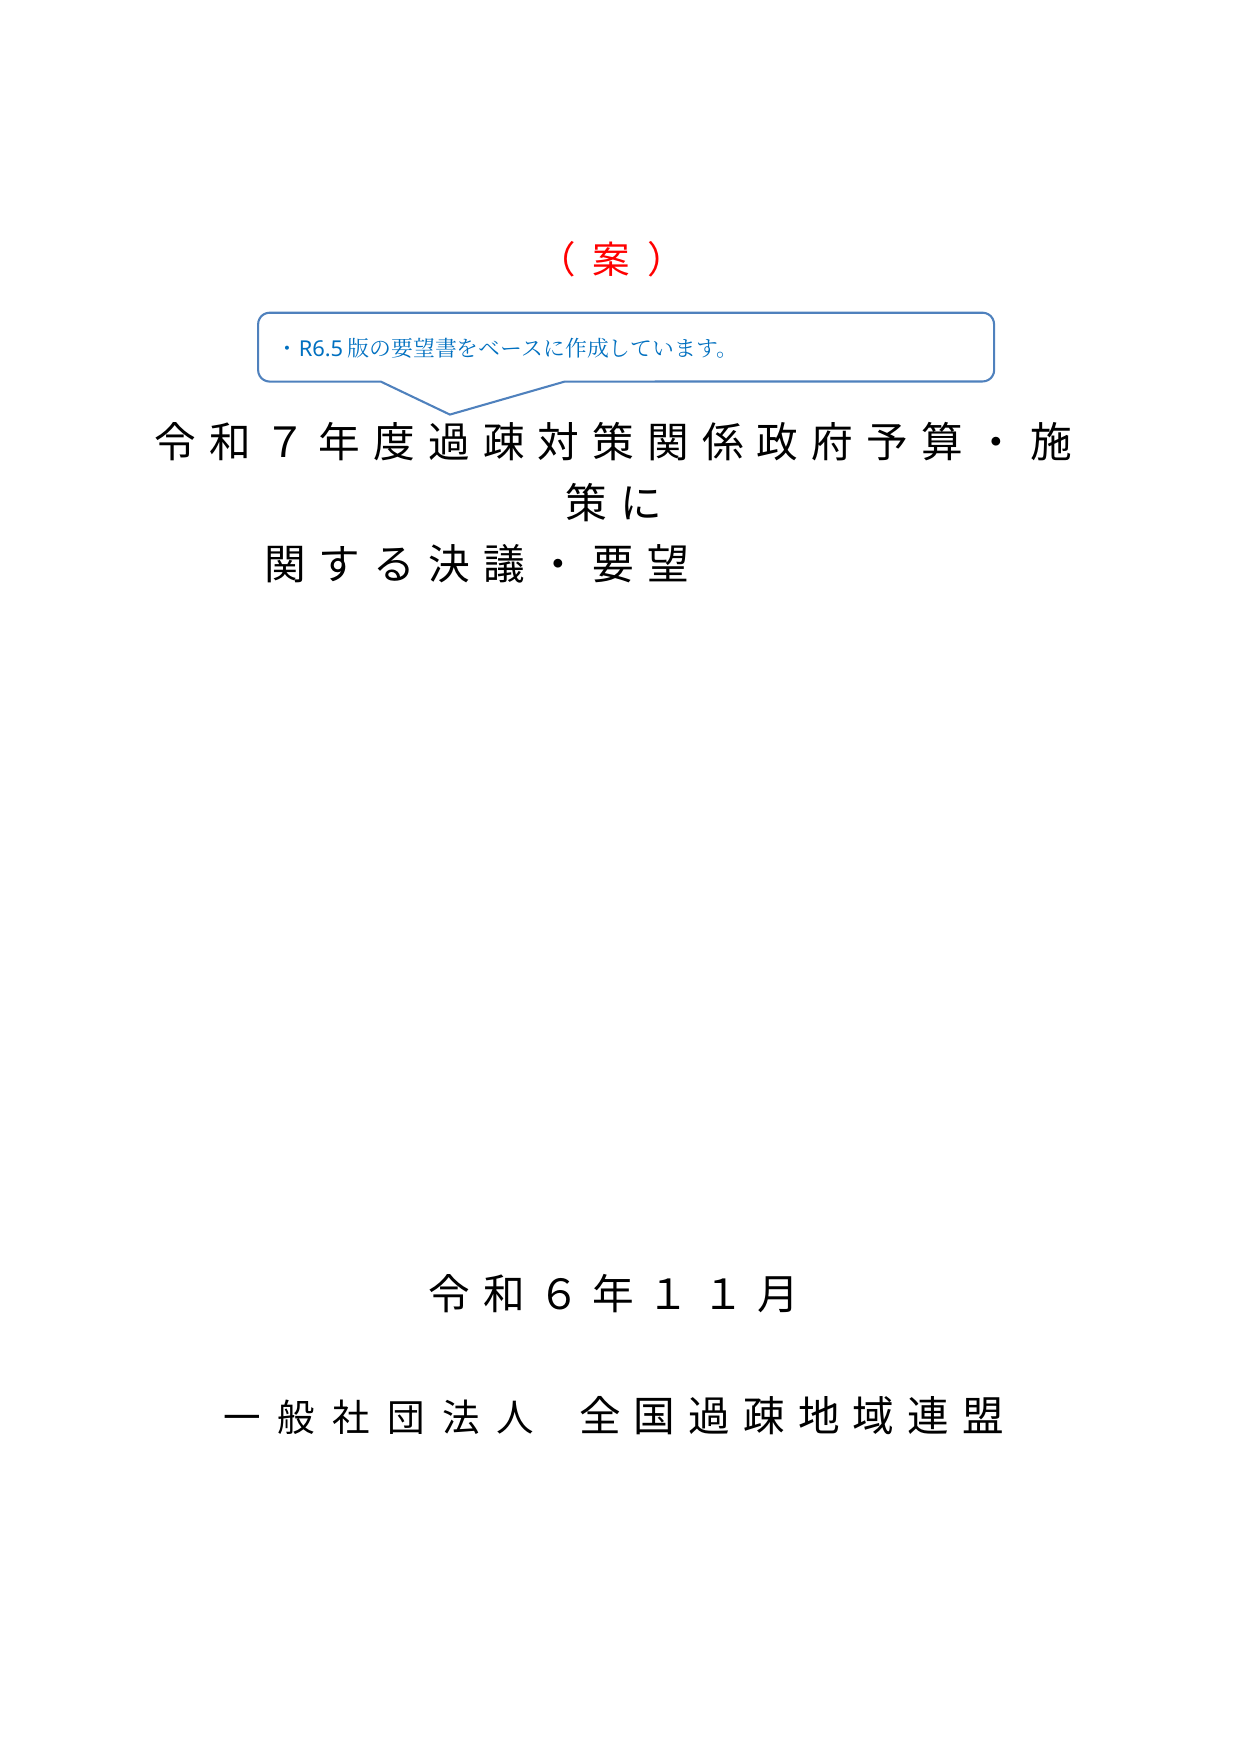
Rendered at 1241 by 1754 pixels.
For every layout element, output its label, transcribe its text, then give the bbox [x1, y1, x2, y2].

text （案） [154, 227, 1086, 287]
text 令和６年１１月 [154, 1261, 1086, 1322]
text 関する決議・要望 [154, 531, 1086, 592]
text 令和７年度過疎対策関係政府予算・施策に [154, 409, 1086, 531]
text 一般社団法人 全国過疎地域連盟 [154, 1382, 1086, 1443]
